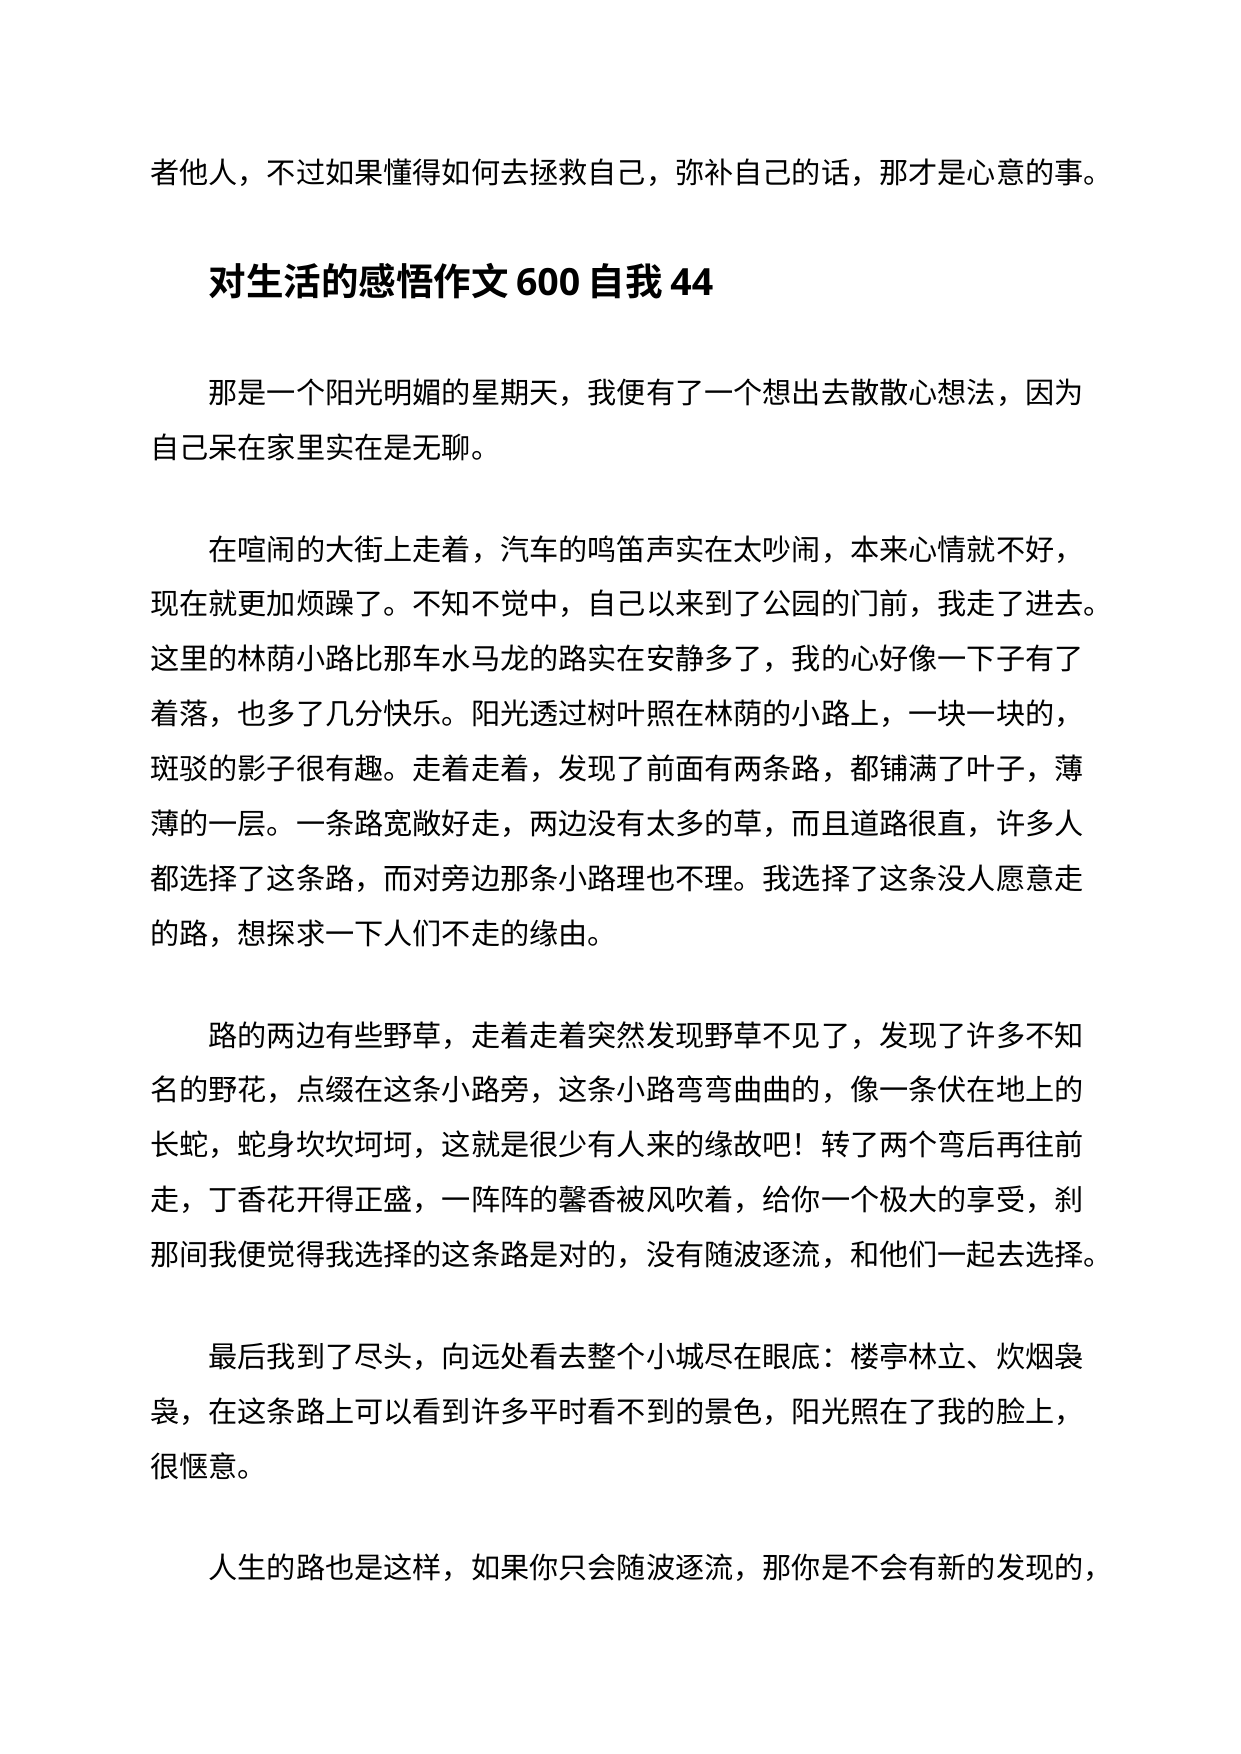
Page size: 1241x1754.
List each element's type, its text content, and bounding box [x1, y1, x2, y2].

text 路的两边有些野草，走着走着突然发现野草不见了，发现了许多不知名的野花，点缀在这条小路旁，这条小路弯弯曲曲的，像一条伏在地上的长蛇，蛇身坎坎坷坷，这就是很少有人来的缘故吧！转了两个弯后再往前走，丁香花开得正盛，一阵阵的馨香被风吹着，给你一个极大的享受，刹那间我便觉得我选择的这条路是对的，没有随波逐流，和他们一起去选择。 [150, 1012, 1090, 1274]
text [150, 1545, 1090, 1587]
text 在喧闹的大街上走着，汽车的鸣笛声实在太吵闹，本来心情就不好，现在就更加烦躁了。不知不觉中，自己以来到了公园的门前，我走了进去。这里的林荫小路比那车水马龙的路实在安静多了，我的心好像一下子有了着落，也多了几分快乐。阳光透过树叶照在林荫的小路上，一块一块的，斑驳的影子很有趣。走着走着，发现了前面有两条路，都铺满了叶子，薄薄的一层。一条路宽敞好走，两边没有太多的草，而且道路很直，许多人都选择了这条路，而对旁边那条小路理也不理。我选择了这条没人愿意走的路，想探求一下人们不走的缘由。 [150, 526, 1090, 953]
text 对生活的感悟作文600自我44 [150, 252, 1090, 306]
text 那是一个阳光明媚的星期天，我便有了一个想出去散散心想法，因为自己呆在家里实在是无聊。 [150, 369, 1090, 467]
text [150, 150, 1090, 192]
text 最后我到了尽头，向远处看去整个小城尽在眼底：楼亭林立、炊烟袅袅，在这条路上可以看到许多平时看不到的景色，阳光照在了我的脸上，很惬意。 [150, 1333, 1090, 1486]
